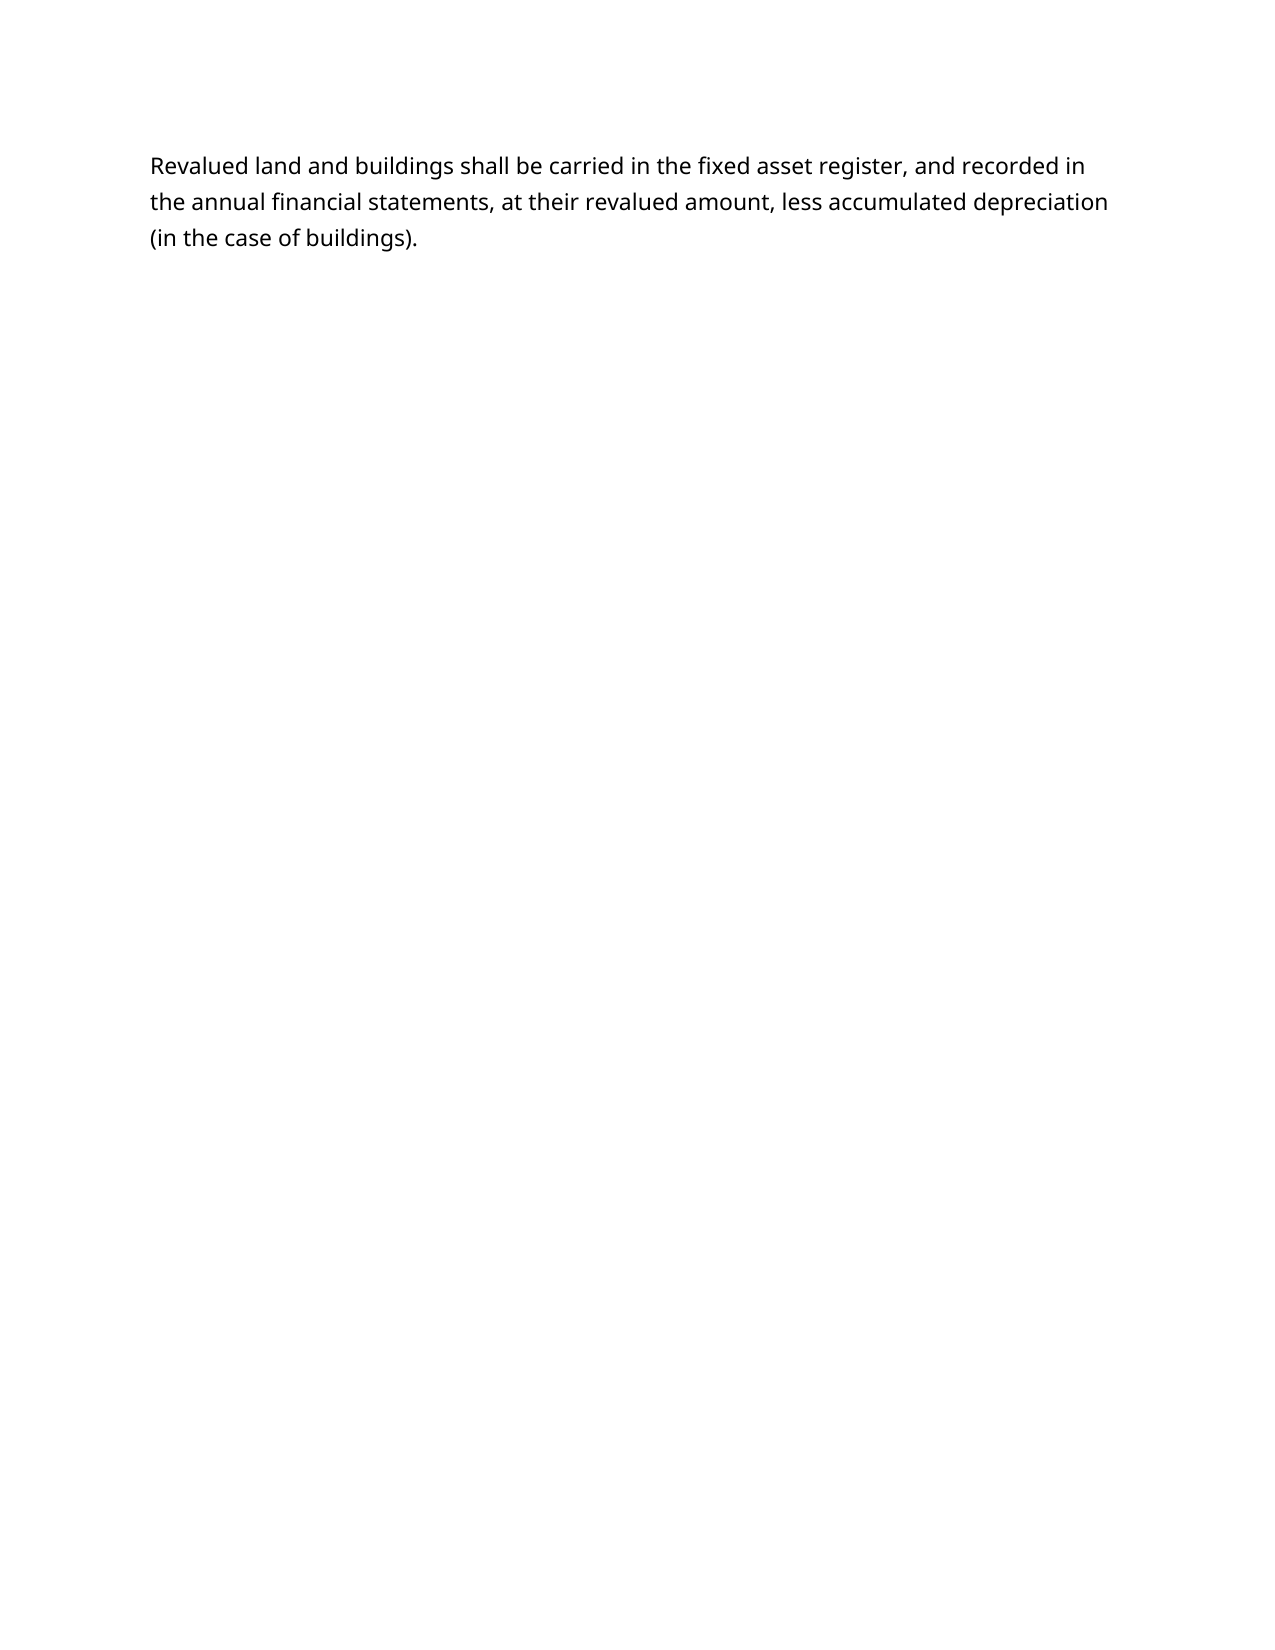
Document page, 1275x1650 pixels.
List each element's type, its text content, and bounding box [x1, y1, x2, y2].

text Revalued land and buildings shall be carried in the fixed asset register, and recorded in the annual financial statements, at their revalued amount, less accumulated depreciation (in the case of buildings). [150, 150, 1125, 253]
